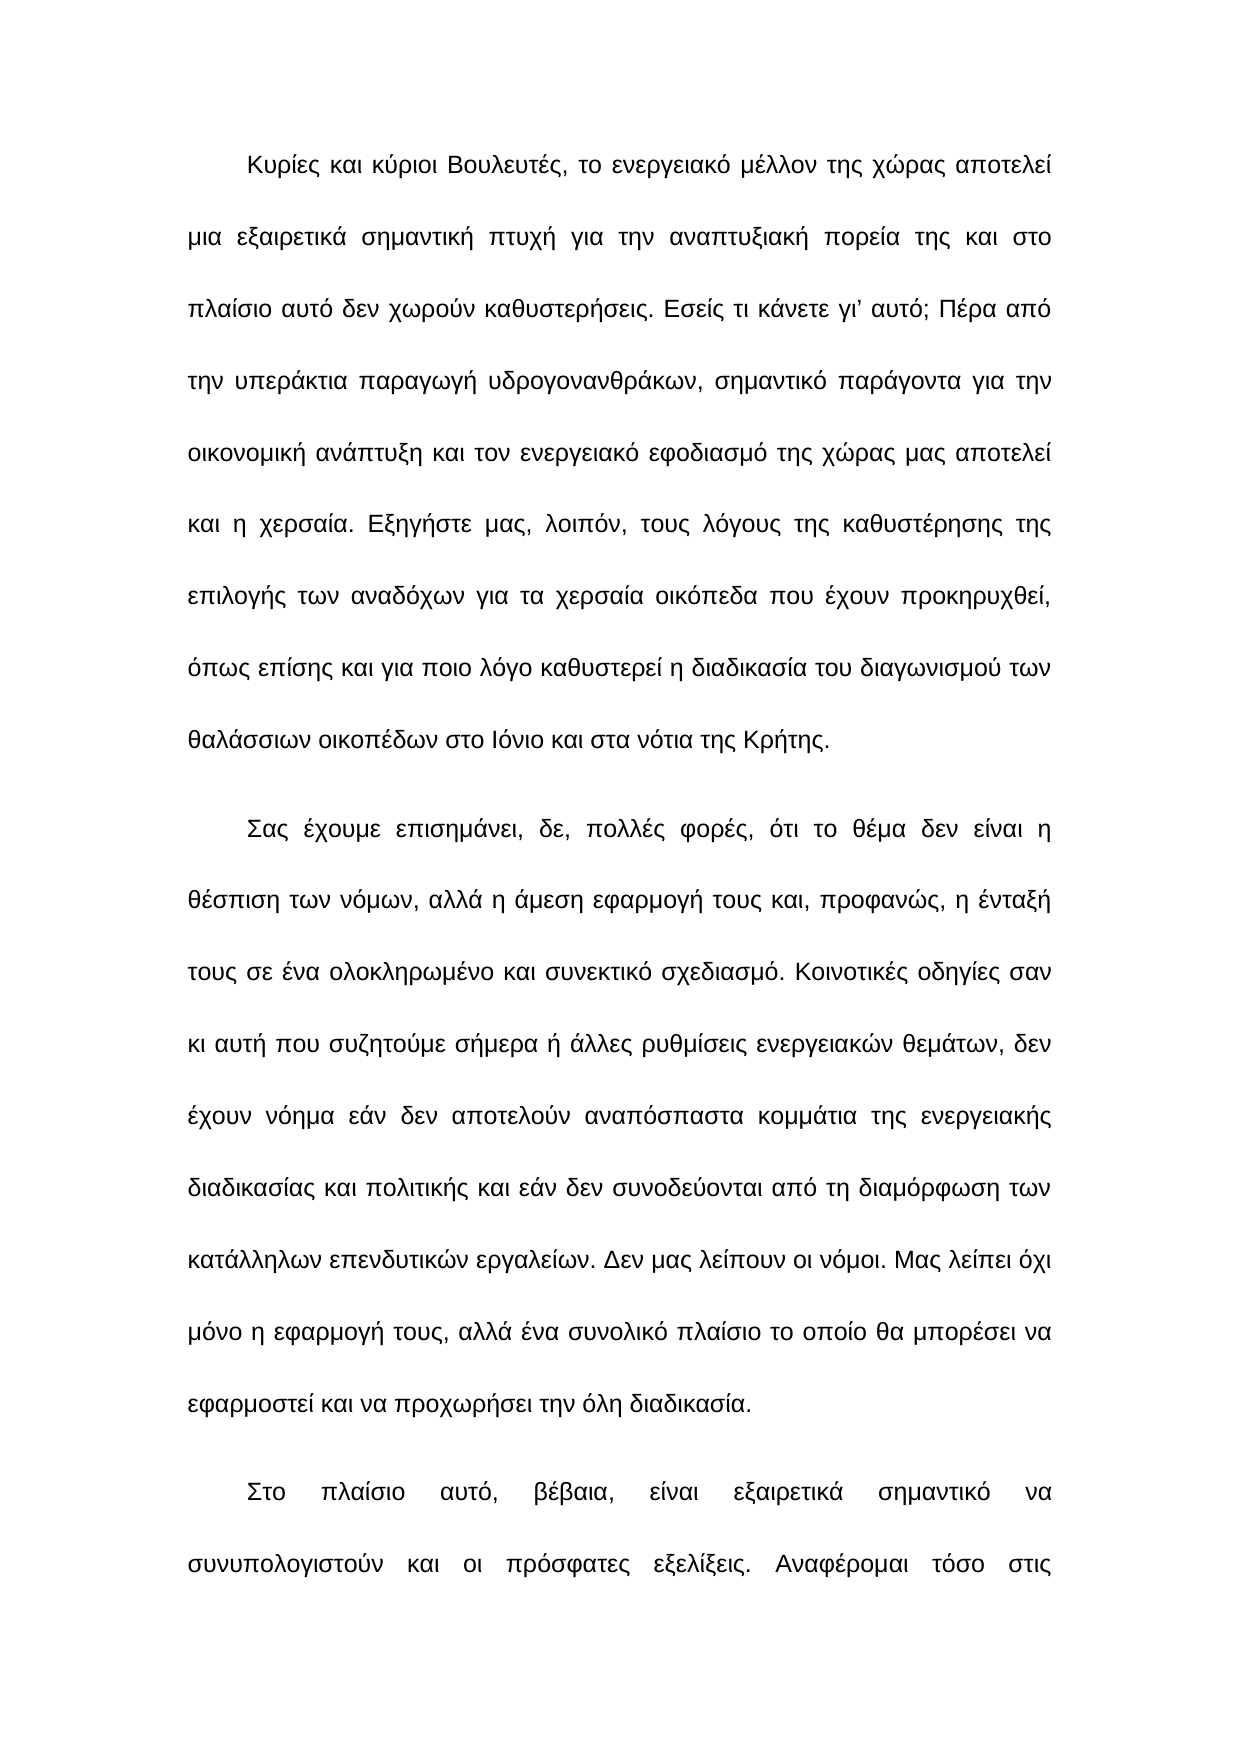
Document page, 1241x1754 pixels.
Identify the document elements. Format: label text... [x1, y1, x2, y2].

text Κυρίες και κύριοι Βουλευτές, το ενεργειακό μέλλον της χώρας αποτελεί μια εξαιρετικά σημαντική πτυχή για την αναπτυξιακή πορεία της και στο πλαίσιο αυτό δεν χωρούν καθυστερήσεις. Εσείς τι κάνετε γι’ αυτό; Πέρα από την υπεράκτια παραγωγή υδρογονανθράκων, σημαντικό παράγοντα για την οικονομική ανάπτυξη και τον ενεργειακό εφοδιασμό της χώρας μας αποτελεί και η χερσαία. Εξηγήστε μας, λοιπόν, τους λόγους της καθυστέρησης της επιλογής των αναδόχων για τα χερσαία οικόπεδα που έχουν προκηρυχθεί, όπως επίσης και για ποιο λόγο καθυστερεί η διαδικασία του διαγωνισμού των θαλάσσιων οικοπέδων στο Ιόνιο και στα νότια της Κρήτης. [187, 150, 1053, 754]
text Σας έχουμε επισημάνει, δε, πολλές φορές, ότι το θέμα δεν είναι η θέσπιση των νόμων, αλλά η άμεση εφαρμογή τους και, προφανώς, η ένταξή τους σε ένα ολοκληρωμένο και συνεκτικό σχεδιασμό. Κοινοτικές οδηγίες σαν κι αυτή που συζητούμε σήμερα ή άλλες ρυθμίσεις ενεργειακών θεμάτων, δεν έχουν νόημα εάν δεν αποτελούν αναπόσπαστα κομμάτια της ενεργειακής διαδικασίας και πολιτικής και εάν δεν συνοδεύονται από τη διαμόρφωση των κατάλληλων επενδυτικών εργαλείων. Δεν μας λείπουν οι νόμοι. Μας λείπει όχι μόνο η εφαρμογή τους, αλλά ένα συνολικό πλαίσιο το οποίο θα μπορέσει να εφαρμοστεί και να προχωρήσει την όλη διαδικασία. [187, 813, 1053, 1417]
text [187, 1477, 1053, 1578]
